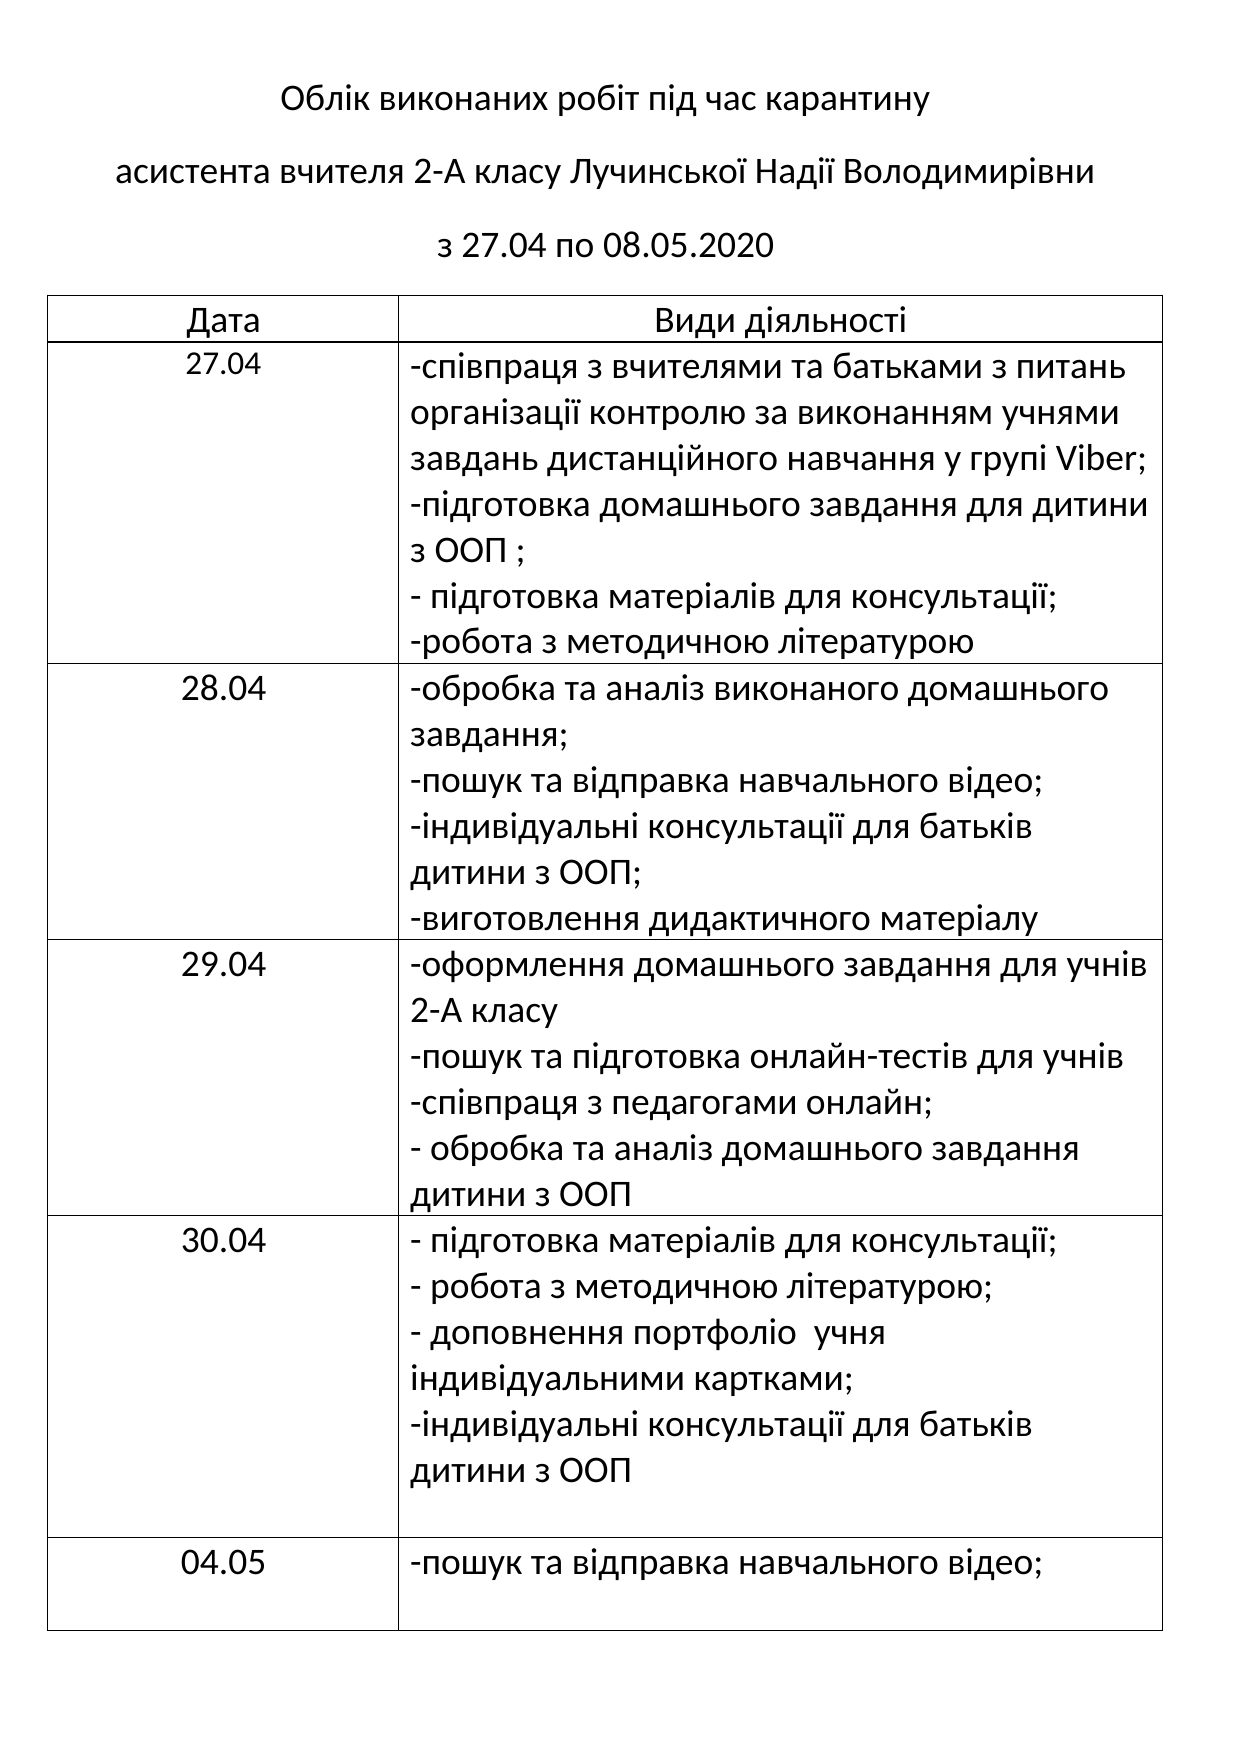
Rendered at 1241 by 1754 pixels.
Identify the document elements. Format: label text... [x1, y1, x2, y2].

table_cell -обробка та аналіз виконаного домашнього завдання; -пошук та відправка навчального відео; -індивідуальні консультації для батьків дитини з ООП; -виготовлення дидактичного матеріалу [399, 664, 1162, 939]
table_cell -співпраця з вчителями та батьками з питань організації контролю за виконанням учнями завдань дистанційного навчання у групі Viber; -підготовка домашнього завдання для дитини з ООП ; - підготовка матеріалів для консультації; -робота з методичною літературою [399, 343, 1162, 663]
text з 27.04 по 08.05.2020 [59, 221, 1152, 267]
text Облік виконаних робіт під час карантину [59, 74, 1152, 120]
table_cell -пошук та відправка навчального відео; [399, 1538, 1162, 1630]
table_cell 30.04 [48, 1216, 398, 1537]
table_cell -оформлення домашнього завдання для учнів 2-А класу -пошук та підготовка онлайн-тестів для учнів -співпраця з педагогами онлайн; - обробка та аналіз домашнього завдання дитини з ООП [399, 940, 1162, 1215]
table_cell - підготовка матеріалів для консультації; - робота з методичною літературою; - доповнення портфоліо учня індивідуальними картками; -індивідуальні консультації для батьків дитини з ООП [399, 1216, 1162, 1537]
table_header Дата [48, 296, 398, 341]
table_cell 29.04 [48, 940, 398, 1215]
table_cell 27.04 [48, 343, 398, 663]
table_cell 04.05 [48, 1538, 398, 1630]
table_header Види діяльності [399, 296, 1162, 341]
table_cell 28.04 [48, 664, 398, 939]
text асистента вчителя 2-А класу Лучинської Надії Володимирівни [59, 147, 1152, 193]
